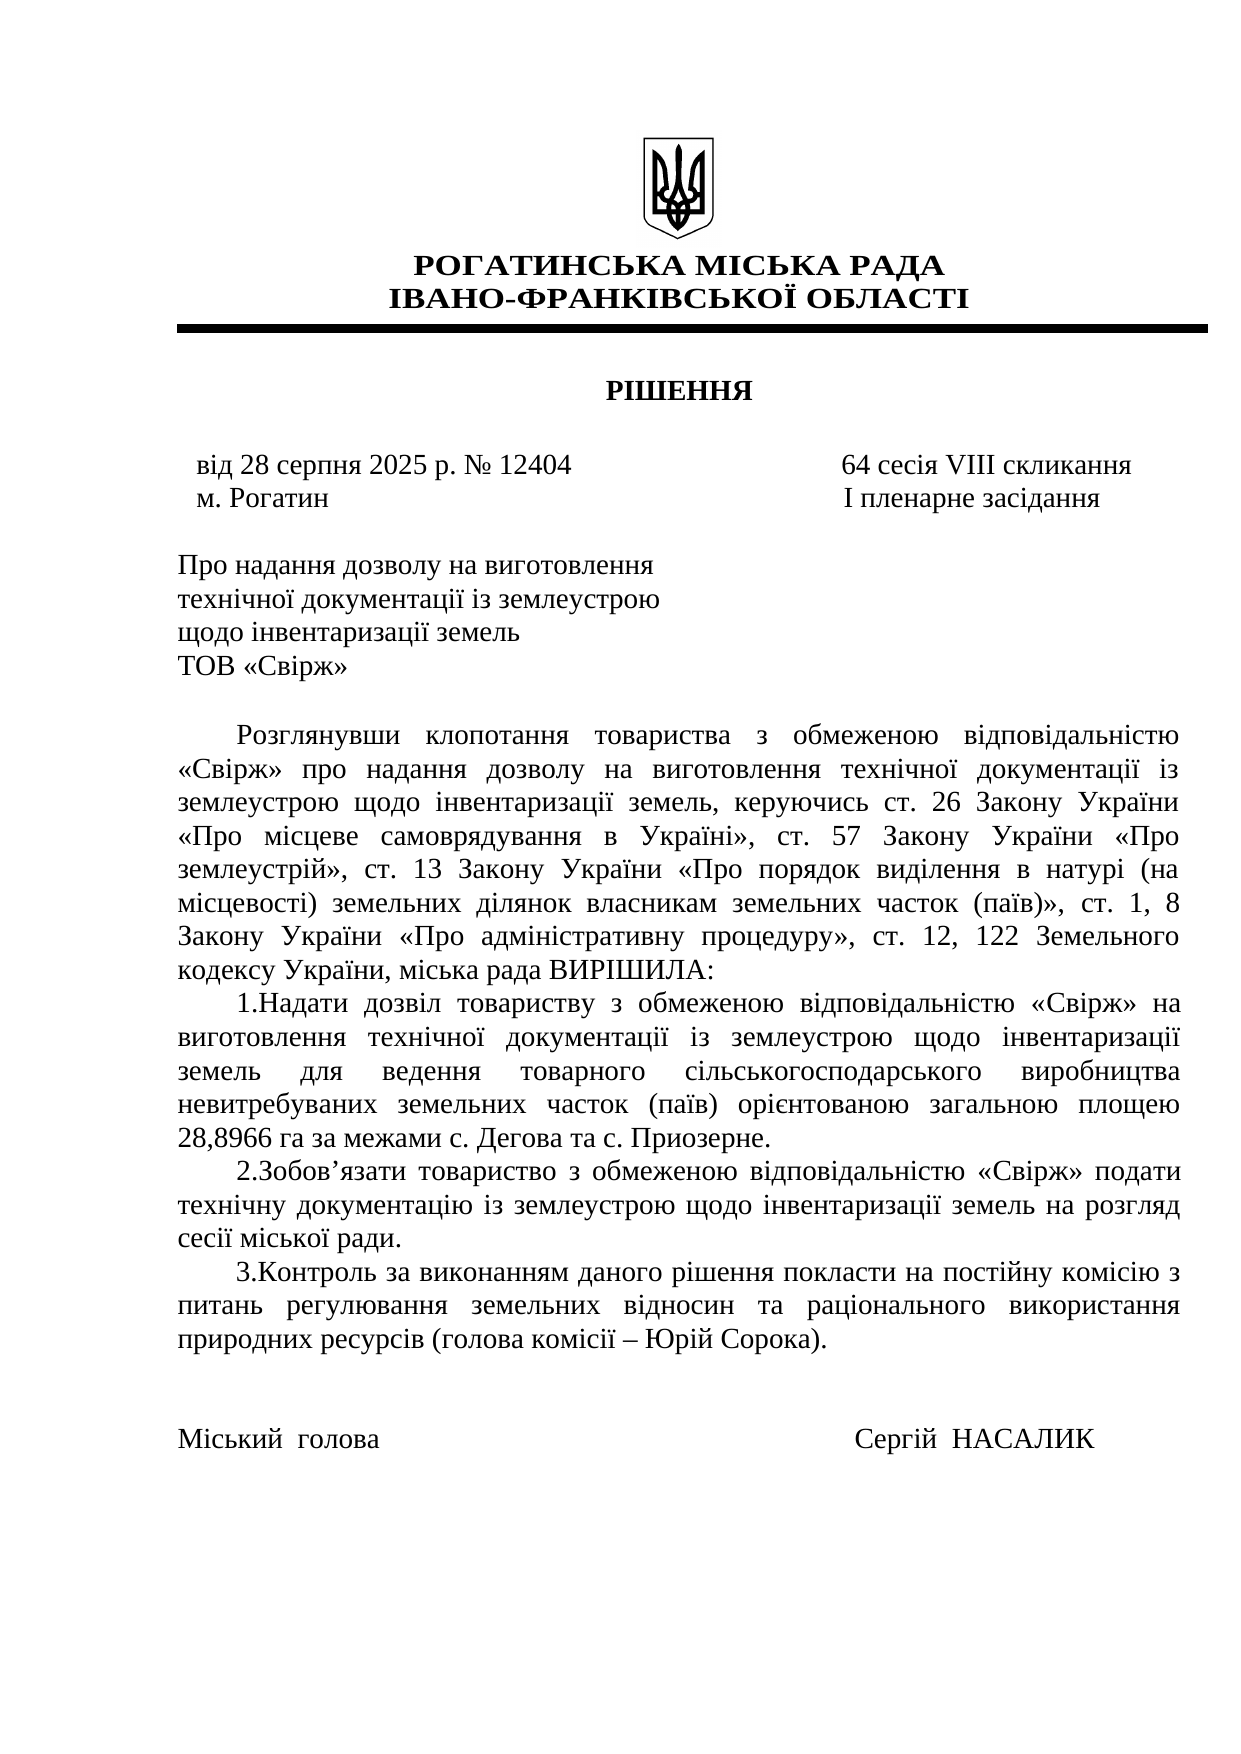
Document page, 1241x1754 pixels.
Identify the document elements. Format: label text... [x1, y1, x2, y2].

text технічної документації із землеустрою [177, 581, 1181, 614]
text 1.Надати дозвіл товариству з обмеженою відповідальністю «Свірж» на виготовлення технічної документації із землеустрою щодо інвентаризації земель для ведення товарного сільськогосподарського виробництва невитребуваних земельних часток (паїв) орієнтованою загальною площею 28,8966 га за межами с. Дегова та с. Приозерне. [177, 986, 1181, 1153]
text Розглянувши клопотання товариства з обмеженою відповідальністю «Свірж» про надання дозволу на виготовлення технічної документації із землеустрою щодо інвентаризації земель, керуючись ст. 26 Закону України «Про місцеве самоврядування в Україні», ст. 57 Закону України «Про землеустрій», ст. 13 Закону України «Про порядок виділення в натурі (на місцевості) земельних ділянок власникам земельних часток (паїв)», ст. 1, 8 Закону України «Про адміністративну процедуру», ст. 12, 122 Земельного кодексу України, міська рада ВИРІШИЛА: [177, 717, 1180, 986]
text 3.Контроль за виконанням даного рішення покласти на постійну комісію з питань регулювання земельних відносин та раціонального використання природних ресурсів (голова комісії – Юрій Сорока). [177, 1254, 1181, 1354]
text РОГАТИНСЬКА МІСЬКА РАДА [177, 248, 1181, 281]
text м. Рогатин І пленарне засідання [196, 480, 1237, 514]
text щодо інвентаризації земель [177, 614, 1181, 648]
text РІШЕННЯ [177, 373, 1181, 407]
text 2.Зобов’язати товариство з обмеженою відповідальністю «Свірж» подати технічну документацію із землеустрою щодо інвентаризації земель на розгляд сесії міської ради. [177, 1153, 1181, 1254]
text ТОВ «Свірж» [177, 648, 1181, 682]
text від 28 серпня 2025 р. № 12404 64 сесія VIII скликання [196, 447, 1237, 480]
text Про надання дозволу на виготовлення [177, 547, 1181, 581]
text ІВАНО-ФРАНКІВСЬКОЇ ОБЛАСТІ [177, 281, 1181, 315]
text Міський голова Сергій НАСАЛИК [177, 1422, 1181, 1455]
